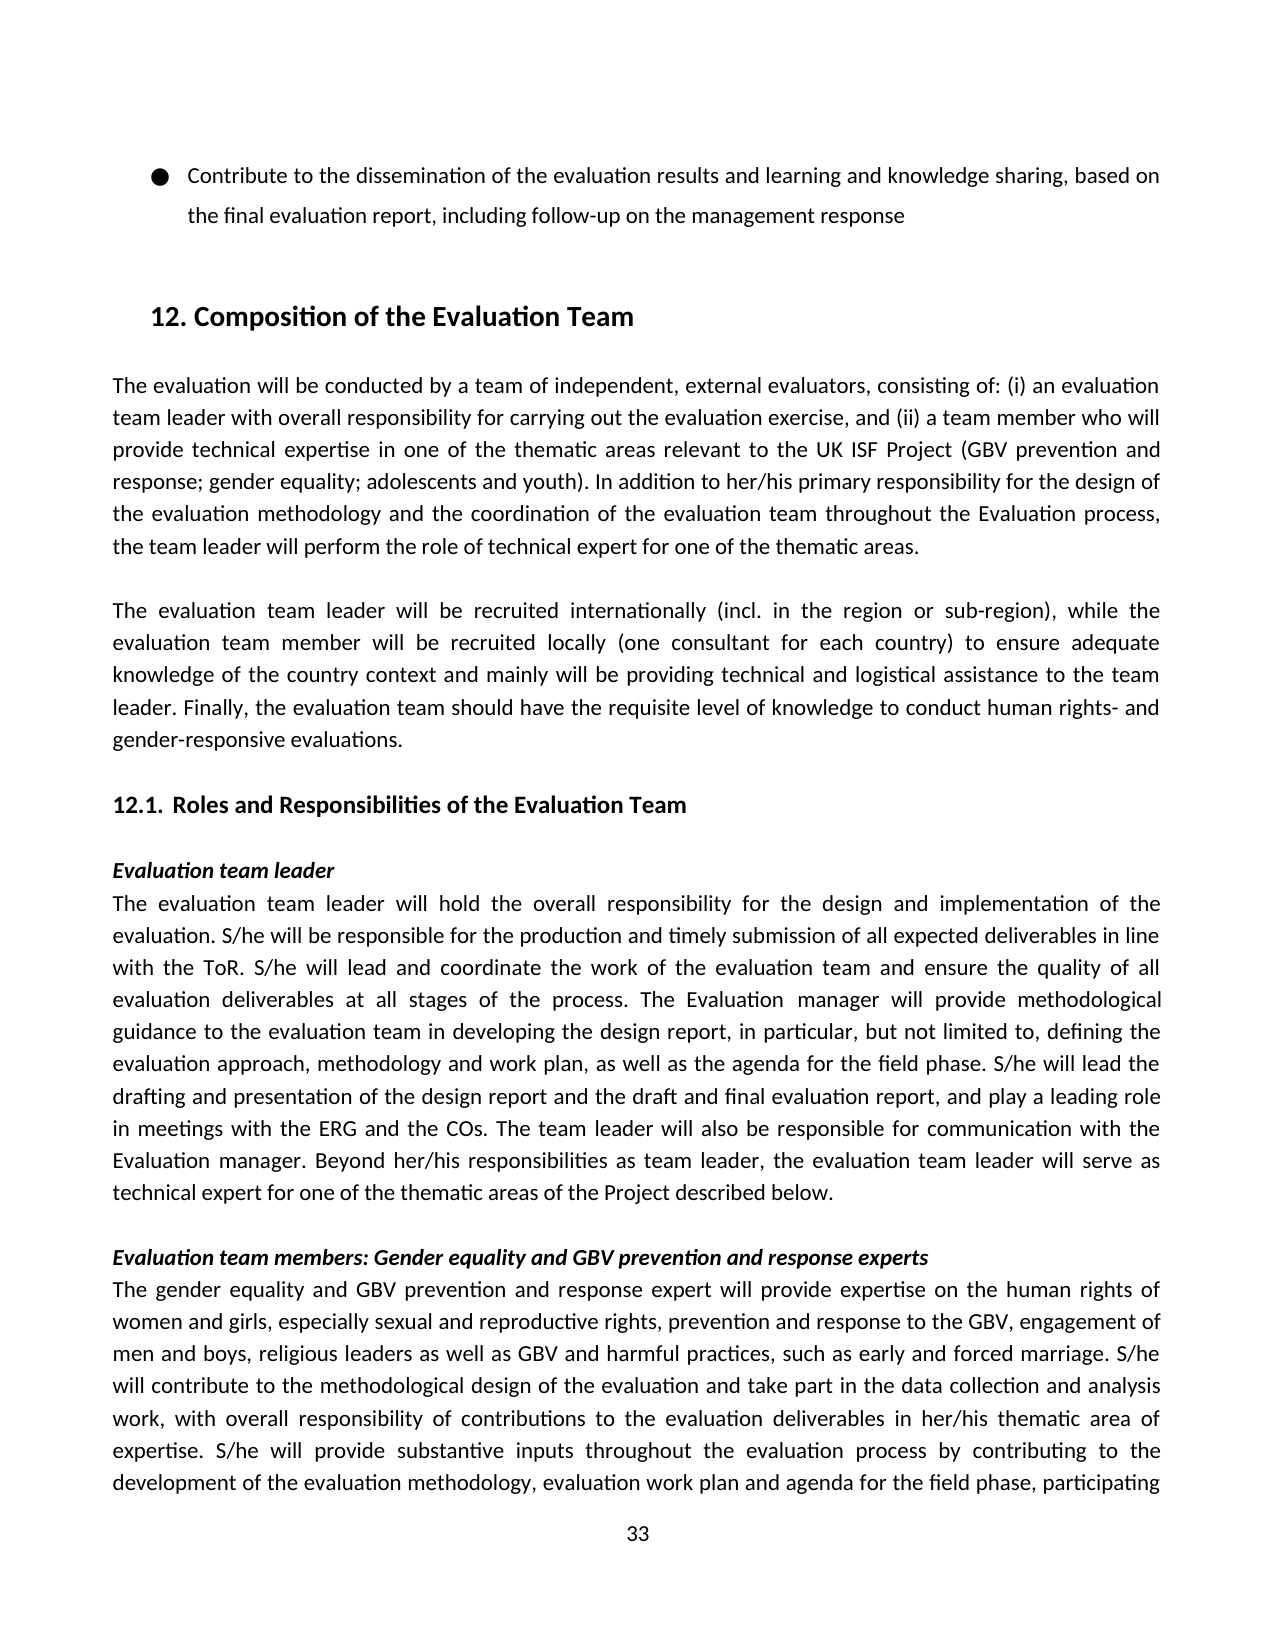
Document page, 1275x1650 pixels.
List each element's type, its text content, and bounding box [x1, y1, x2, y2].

subtitle 12. Composition of the Evaluation Team [150, 298, 1162, 333]
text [112, 1275, 1162, 1496]
text Evaluation team members: Gender equality and GBV prevention and response experts [112, 1243, 1162, 1271]
text The evaluation team leader will be recruited internationally (incl. in the region or sub-region), while the evaluation team member will be recruited locally (one consultant for each country) to ensure adequate knowledge of the country context and mainly will be providing technical and logistical assistance to the team leader. Finally, the evaluation team should have the requisite level of knowledge to conduct human rights- and gender-responsive evaluations. [112, 596, 1162, 753]
text The evaluation will be conducted by a team of independent, external evaluators, consisting of: (i) an evaluation team leader with overall responsibility for carrying out the evaluation exercise, and (ii) a team member who will provide technical expertise in one of the thematic areas relevant to the UK ISF Project (GBV prevention and response; gender equality; adolescents and youth). In addition to her/his primary responsibility for the design of the evaluation methodology and the coordination of the evaluation team throughout the Evaluation process, the team leader will perform the role of technical expert for one of the thematic areas. [112, 371, 1162, 560]
subtitle 12.1. Roles and Responsibilities of the Evaluation Team [112, 789, 1162, 820]
text Evaluation team leader [112, 856, 1162, 884]
text The evaluation team leader will hold the overall responsibility for the design and implementation of the evaluation. S/he will be responsible for the production and timely submission of all expected deliverables in line with the ToR. S/he will lead and coordinate the work of the evaluation team and ensure the quality of all evaluation deliverables at all stages of the process. The Evaluation manager will provide methodological guidance to the evaluation team in developing the design report, in particular, but not limited to, defining the evaluation approach, methodology and work plan, as well as the agenda for the field phase. S/he will lead the drafting and presentation of the design report and the draft and final evaluation report, and play a leading role in meetings with the ERG and the COs. The team leader will also be responsible for communication with the Evaluation manager. Beyond her/his responsibilities as team leader, the evaluation team leader will serve as technical expert for one of the thematic areas of the Project described below. [112, 889, 1162, 1206]
list Contribute to the dissemination of the evaluation results and learning and knowledge sharing, based on the final evaluation report, including follow-up on the management response [150, 150, 1162, 229]
